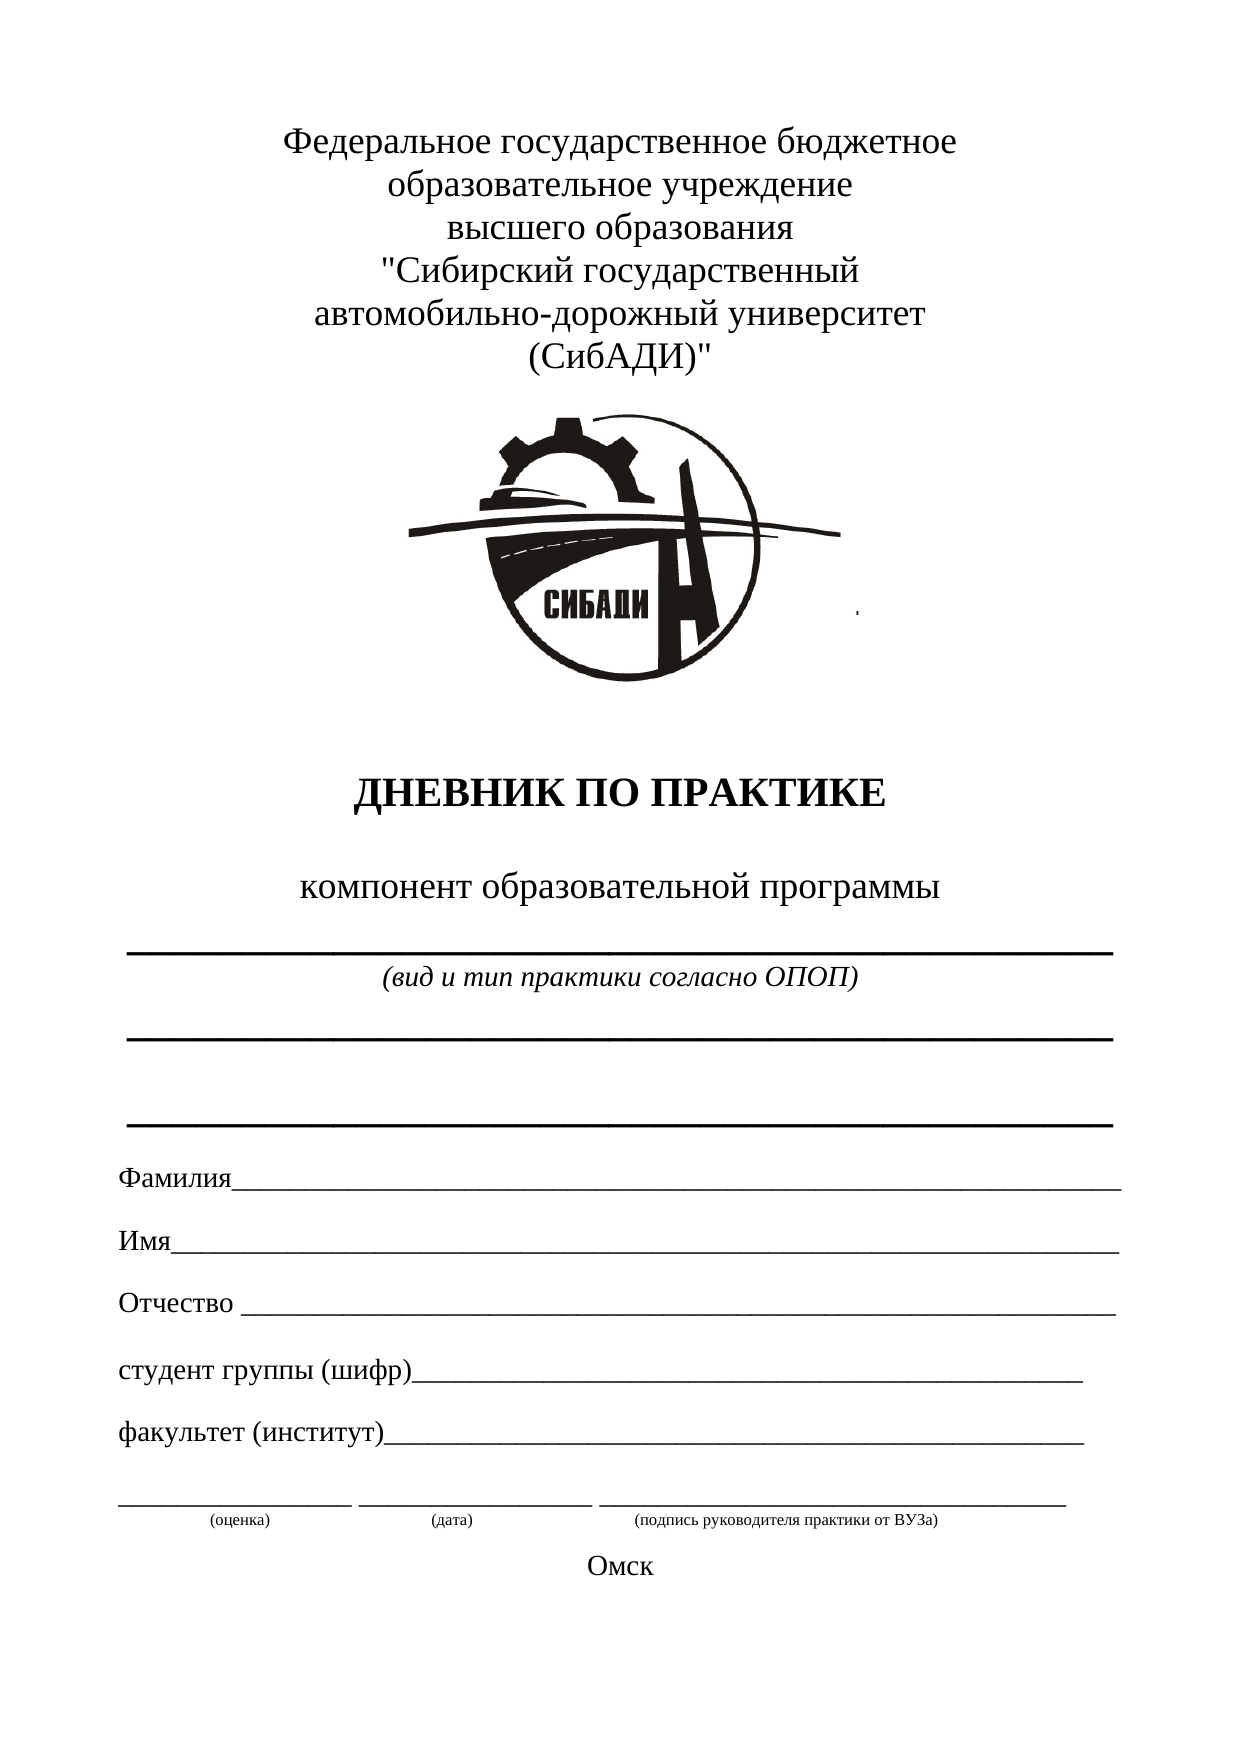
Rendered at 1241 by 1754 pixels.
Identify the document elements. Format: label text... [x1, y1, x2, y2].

text студент группы (шифр)______________________________________________ [118, 1352, 1122, 1386]
text факультет (институт)________________________________________________ [118, 1414, 1122, 1448]
text автомобильно-дорожный университет [118, 291, 1122, 334]
text компонент образовательной программы ___________________________________________ [118, 863, 1122, 959]
text дневник по практике [118, 767, 1122, 815]
text (оценка) (дата) (подпись руководителя практики от ВУЗа) [118, 1510, 1122, 1529]
text ___________________________________________ [118, 993, 1122, 1045]
text "Сибирский государственный [118, 247, 1122, 291]
text (вид и тип практики согласно ОПОП) [118, 959, 1122, 993]
text (СибАДИ)" [118, 334, 1122, 377]
text Отчество ____________________________________________________________ [118, 1285, 1122, 1318]
text ________________ ________________ ________________________________ [118, 1477, 1122, 1510]
text Имя_________________________________________________________________ [118, 1223, 1122, 1256]
text высшего образования [118, 204, 1122, 247]
text ___________________________________________ [118, 1079, 1122, 1132]
text образовательное учреждение [118, 161, 1122, 204]
text Фамилия_____________________________________________________________ [118, 1160, 1122, 1194]
text Омск [118, 1548, 1122, 1582]
text Федеральное государственное бюджетное [118, 118, 1122, 161]
picture [381, 376, 859, 701]
